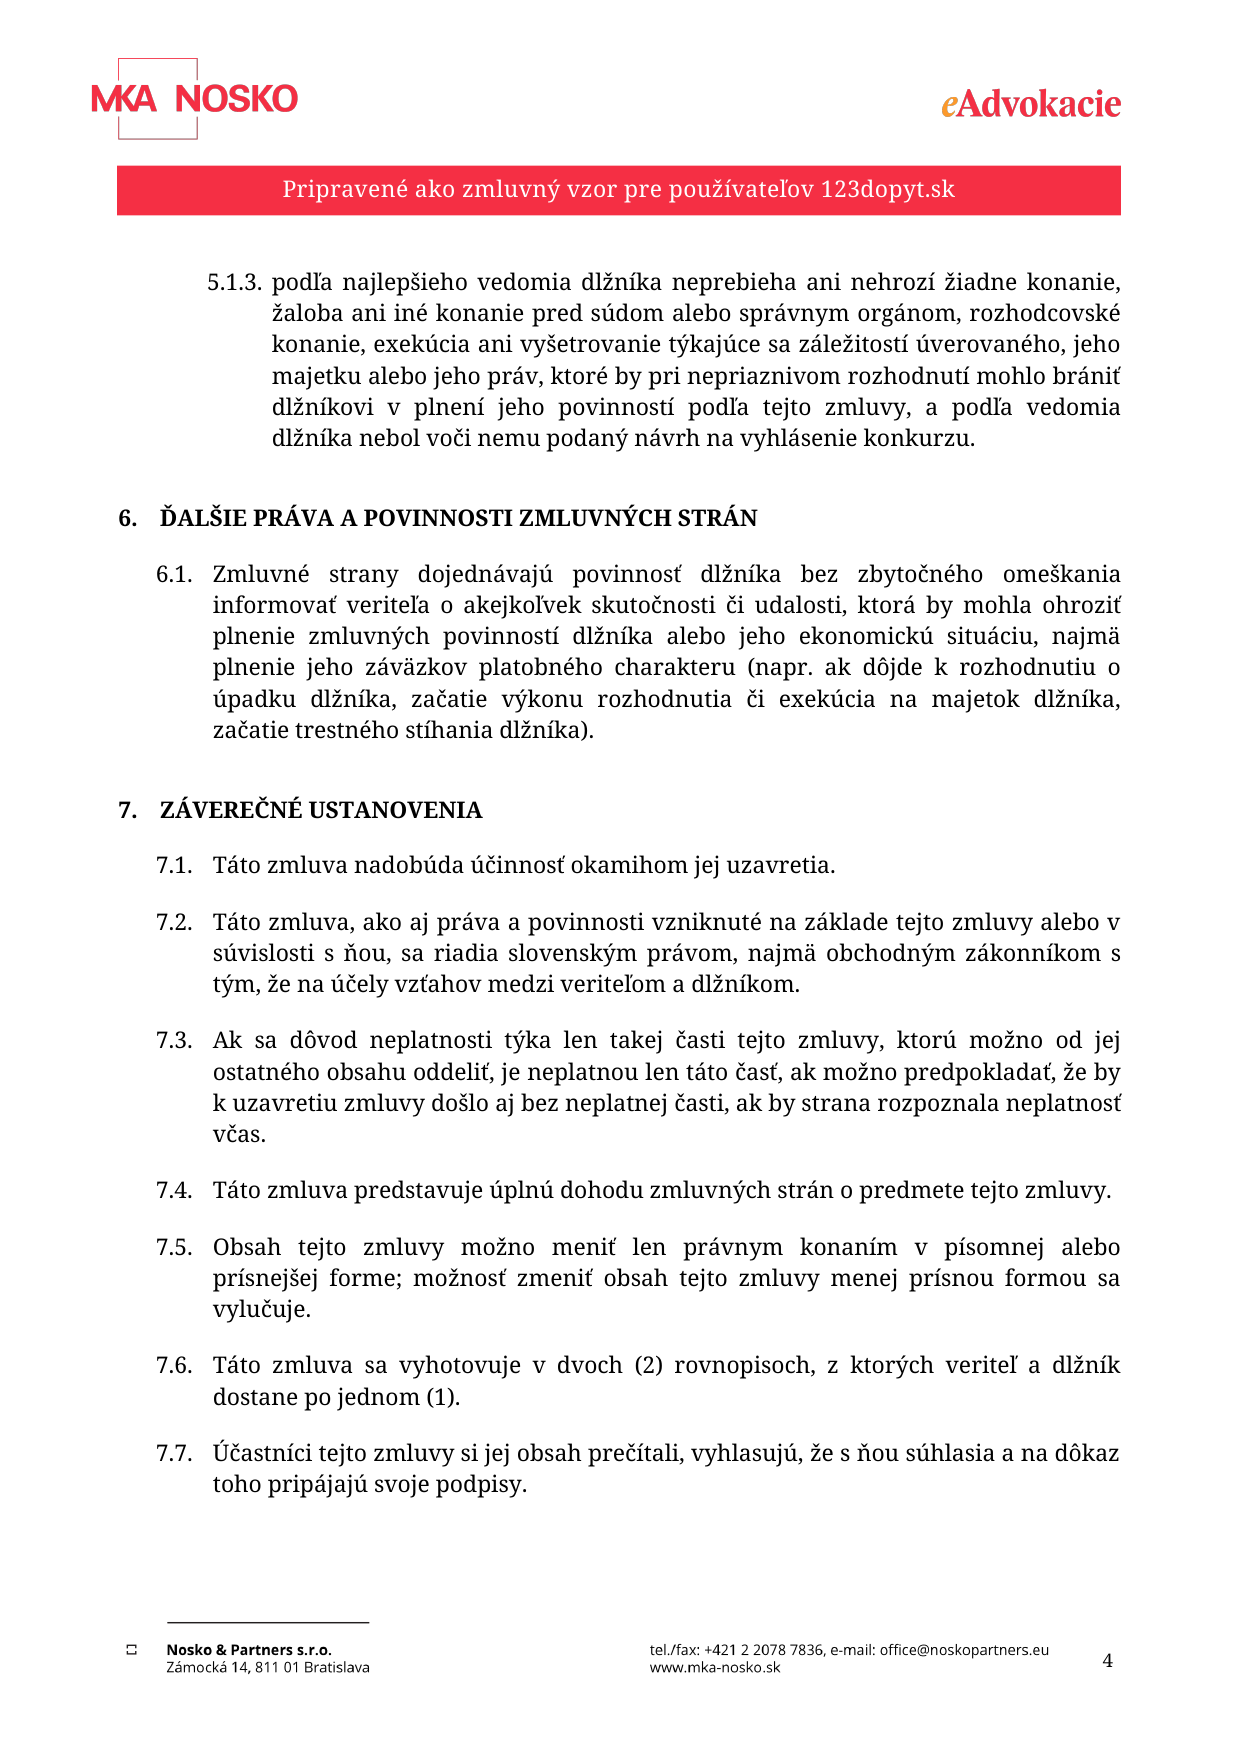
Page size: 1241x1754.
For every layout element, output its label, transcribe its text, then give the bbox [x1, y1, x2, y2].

text Táto zmluva nadobúda účinnosť okamihom jej uzavretia. [156, 849, 1122, 880]
list Táto zmluva sa vyhotovuje v dvoch (2) rovnopisoch, z ktorých veriteľ a dlžník dostane po jednom (1). [156, 1349, 1122, 1412]
list Ak sa dôvod neplatnosti týka len takej časti tejto zmluvy, ktorú možno od jej ostatného obsahu oddeliť, je neplatnou len táto časť, ak možno predpokladať, že by k uzavretiu zmluvy došlo aj bez neplatnej časti, ak by strana rozpoznala neplatnosť včas. [156, 1024, 1122, 1149]
list podľa najlepšieho vedomia dlžníka neprebieha ani nehrozí žiadne konanie, žaloba ani iné konanie pred súdom alebo správnym orgánom, rozhodcovské konanie, exekúcia ani vyšetrovanie týkajúce sa záležitostí úverovaného, jeho majetku alebo jeho práv, ktoré by pri nepriaznivom rozhodnutí mohlo brániť dlžníkovi v plnení jeho povinností podľa tejto zmluvy, a podľa vedomia dlžníka nebol voči nemu podaný návrh na vyhlásenie konkurzu. [207, 266, 1122, 453]
text ZÁVEREČNÉ USTANOVENIA [118, 795, 1122, 824]
picture [89, 55, 300, 142]
list Táto zmluva, ako aj práva a povinnosti vzniknuté na základe tejto zmluvy alebo v súvislosti s ňou, sa riadia slovenským právom, najmä obchodným zákonníkom s tým, že na účely vzťahov medzi veriteľom a dlžníkom. [156, 905, 1122, 999]
text ĎALŠIE PRÁVA A POVINNOSTI ZMLUVNÝCH STRÁN [118, 503, 1122, 532]
list Táto zmluva predstavuje úplnú dohodu zmluvných strán o predmete tejto zmluvy. [156, 1174, 1122, 1205]
list Obsah tejto zmluvy možno meniť len právnym konaním v písomnej alebo prísnejšej forme; možnosť zmeniť obsah tejto zmluvy menej prísnou formou sa vylučuje. [156, 1230, 1122, 1324]
list Zmluvné strany dojednávajú povinnosť dlžníka bez zbytočného omeškania informovať veriteľa o akejkoľvek skutočnosti či udalosti, ktorá by mohla ohroziť plnenie zmluvných povinností dlžníka alebo jeho ekonomickú situáciu, najmä plnenie jeho záväzkov platobného charakteru (napr. ak dôjde k rozhodnutiu o úpadku dlžníka, začatie výkonu rozhodnutia či exekúcia na majetok dlžníka, začatie trestného stíhania dlžníka). [156, 557, 1122, 745]
picture [118, 1615, 1085, 1681]
list Účastníci tejto zmluvy si jej obsah prečítali, vyhlasujú, že s ňou súhlasia a na dôkaz toho pripájajú svoje podpisy. [156, 1437, 1122, 1499]
picture [940, 88, 1123, 118]
